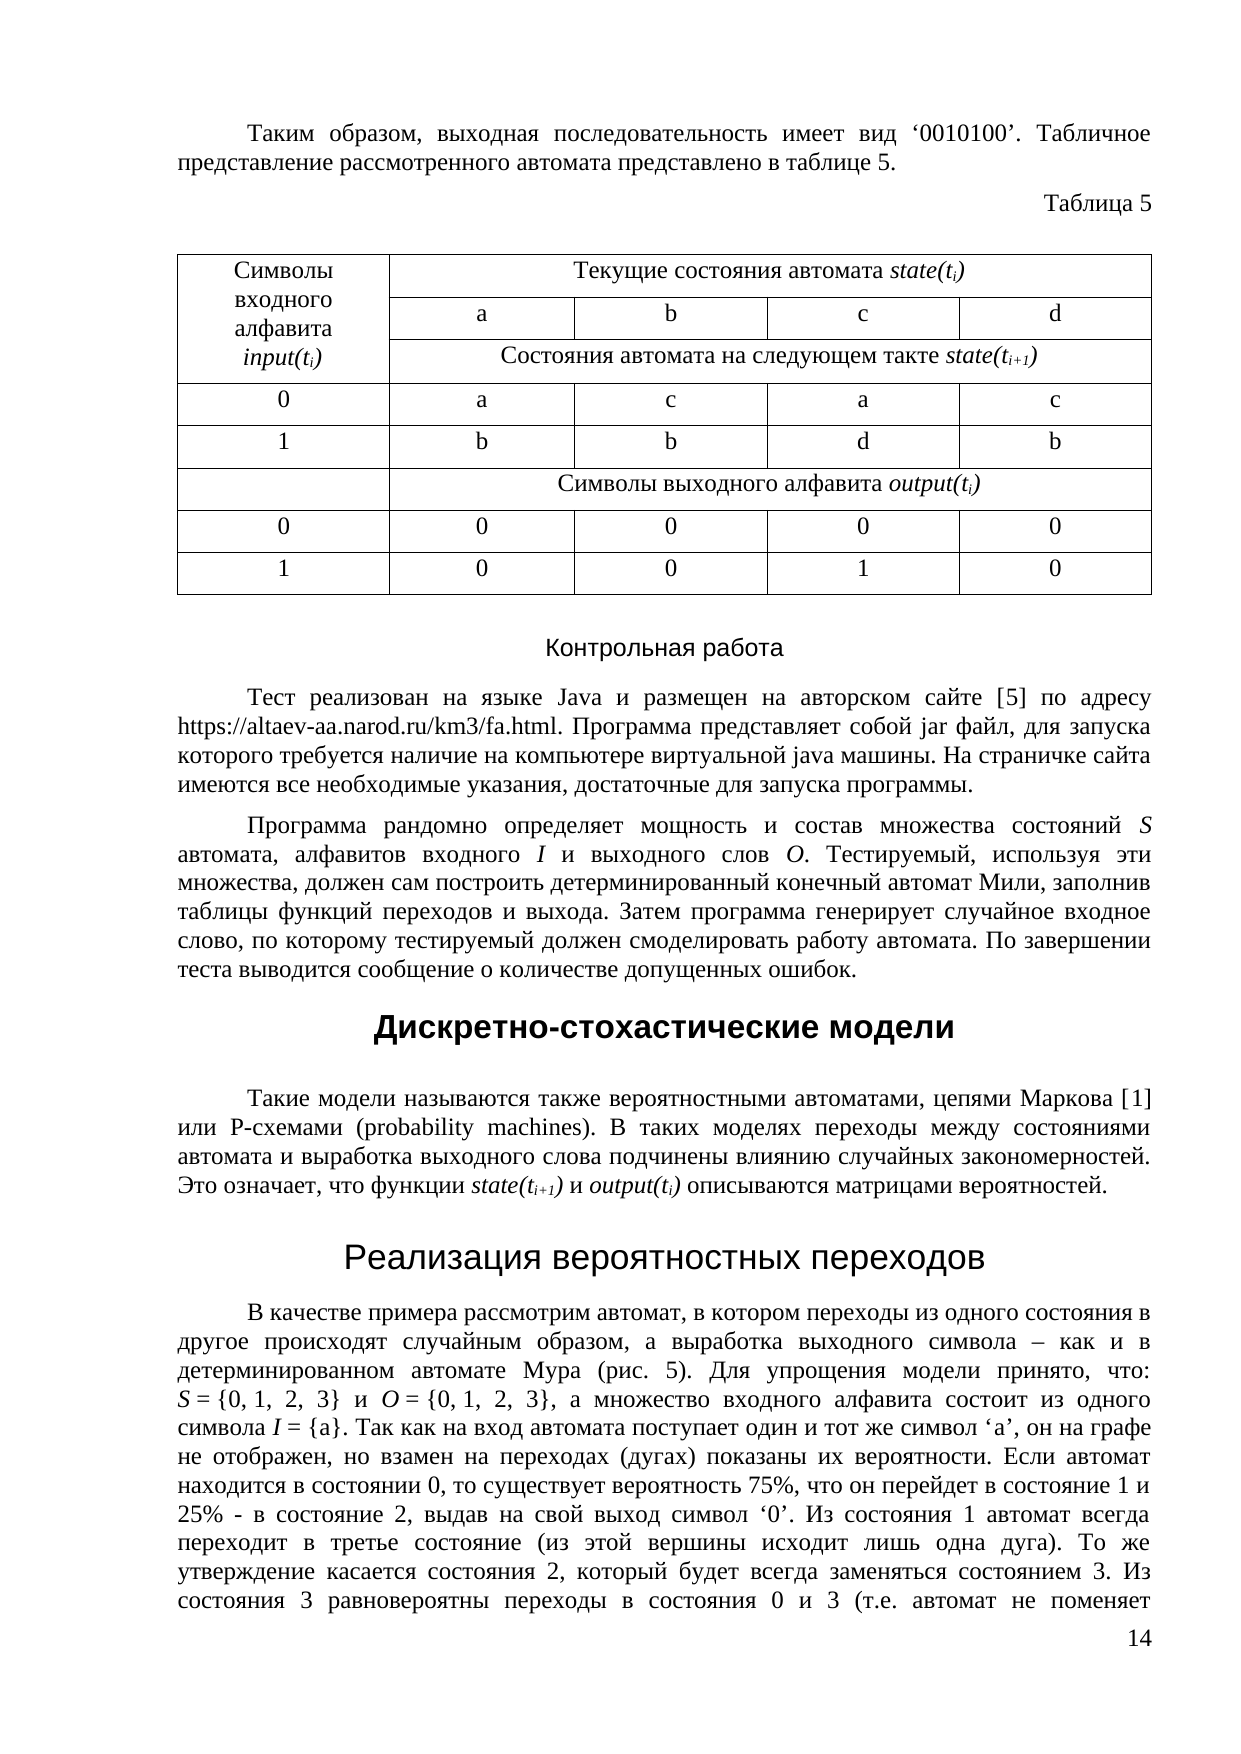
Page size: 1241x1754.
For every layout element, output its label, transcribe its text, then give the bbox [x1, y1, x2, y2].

table_cell d [768, 426, 959, 467]
subtitle Реализация вероятностных переходов [177, 1236, 1152, 1277]
text Тест реализован на языке Java и размещен на авторском сайте [4] по адресу https://altaev-aa.narod.ru/km3/fa.html. Программа представляет собой jar файл, для запуска которого требуется наличие на компьютере виртуальной java машины. На страничке сайта имеются все необходимые указания, достаточные для запуска программы. [177, 682, 1152, 797]
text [177, 1297, 1152, 1614]
table_cell Состояния автомата на следующем такте state(ti+1) [390, 340, 1151, 383]
table_cell a [390, 384, 574, 425]
text Таким образом, выходная последовательность имеет вид ‘0010100’. Табличное представление рассмотренного автомата представлено в таблице 5. [177, 118, 1152, 176]
table_cell c [960, 384, 1151, 425]
table_cell [178, 469, 389, 510]
table_cell 0 [178, 384, 389, 425]
table_cell d [960, 298, 1151, 339]
table_cell 1 [178, 426, 389, 467]
table_cell 0 [390, 511, 574, 552]
table_cell c [768, 298, 959, 339]
table_cell c [575, 384, 767, 425]
table_cell b [390, 426, 574, 467]
subtitle Контрольная работа [177, 633, 1152, 662]
text Программа рандомно определяет мощность и состав множества состояний S автомата, алфавитов входного I и выходного слов O. Тестируемый, используя эти множества, должен сам построить детерминированный конечный автомат Мили, заполнив таблицы функций переходов и выхода. Затем программа генерирует случайное входное слово, по которому тестируемый должен смоделировать работу автомата. По завершении теста выводится сообщение о количестве допущенных ошибок. [177, 810, 1152, 982]
table_cell 0 [575, 553, 767, 594]
table_cell 0 [768, 511, 959, 552]
table_cell 1 [768, 553, 959, 594]
table_cell b [960, 426, 1151, 467]
table_cell 0 [960, 511, 1151, 552]
text Таблица 5 [177, 188, 1152, 217]
table_cell 0 [390, 553, 574, 594]
table_cell 1 [178, 553, 389, 594]
subtitle Дискретно-стохастические модели [177, 1007, 1152, 1046]
table_cell 0 [178, 511, 389, 552]
table_cell Символы выходного алфавита output(ti) [390, 469, 1151, 510]
table_header Символы входного алфавита input(ti) [178, 255, 389, 383]
text Такие модели называются также вероятностными автоматами, цепями Маркова [1] или Р-схемами (probability machines). В таких моделях переходы между состояниями автомата и выработка выходного слова подчинены влиянию случайных закономерностей. Это означает, что функции state(ti+1) и output(ti) описываются матрицами вероятностей. [177, 1083, 1152, 1198]
table_cell b [575, 298, 767, 339]
table_cell 0 [575, 511, 767, 552]
table_cell b [575, 426, 767, 467]
table_header Текущие состояния автомата state(ti) [390, 255, 1151, 297]
table_cell a [768, 384, 959, 425]
table_cell 0 [960, 553, 1151, 594]
table_cell a [390, 298, 574, 339]
